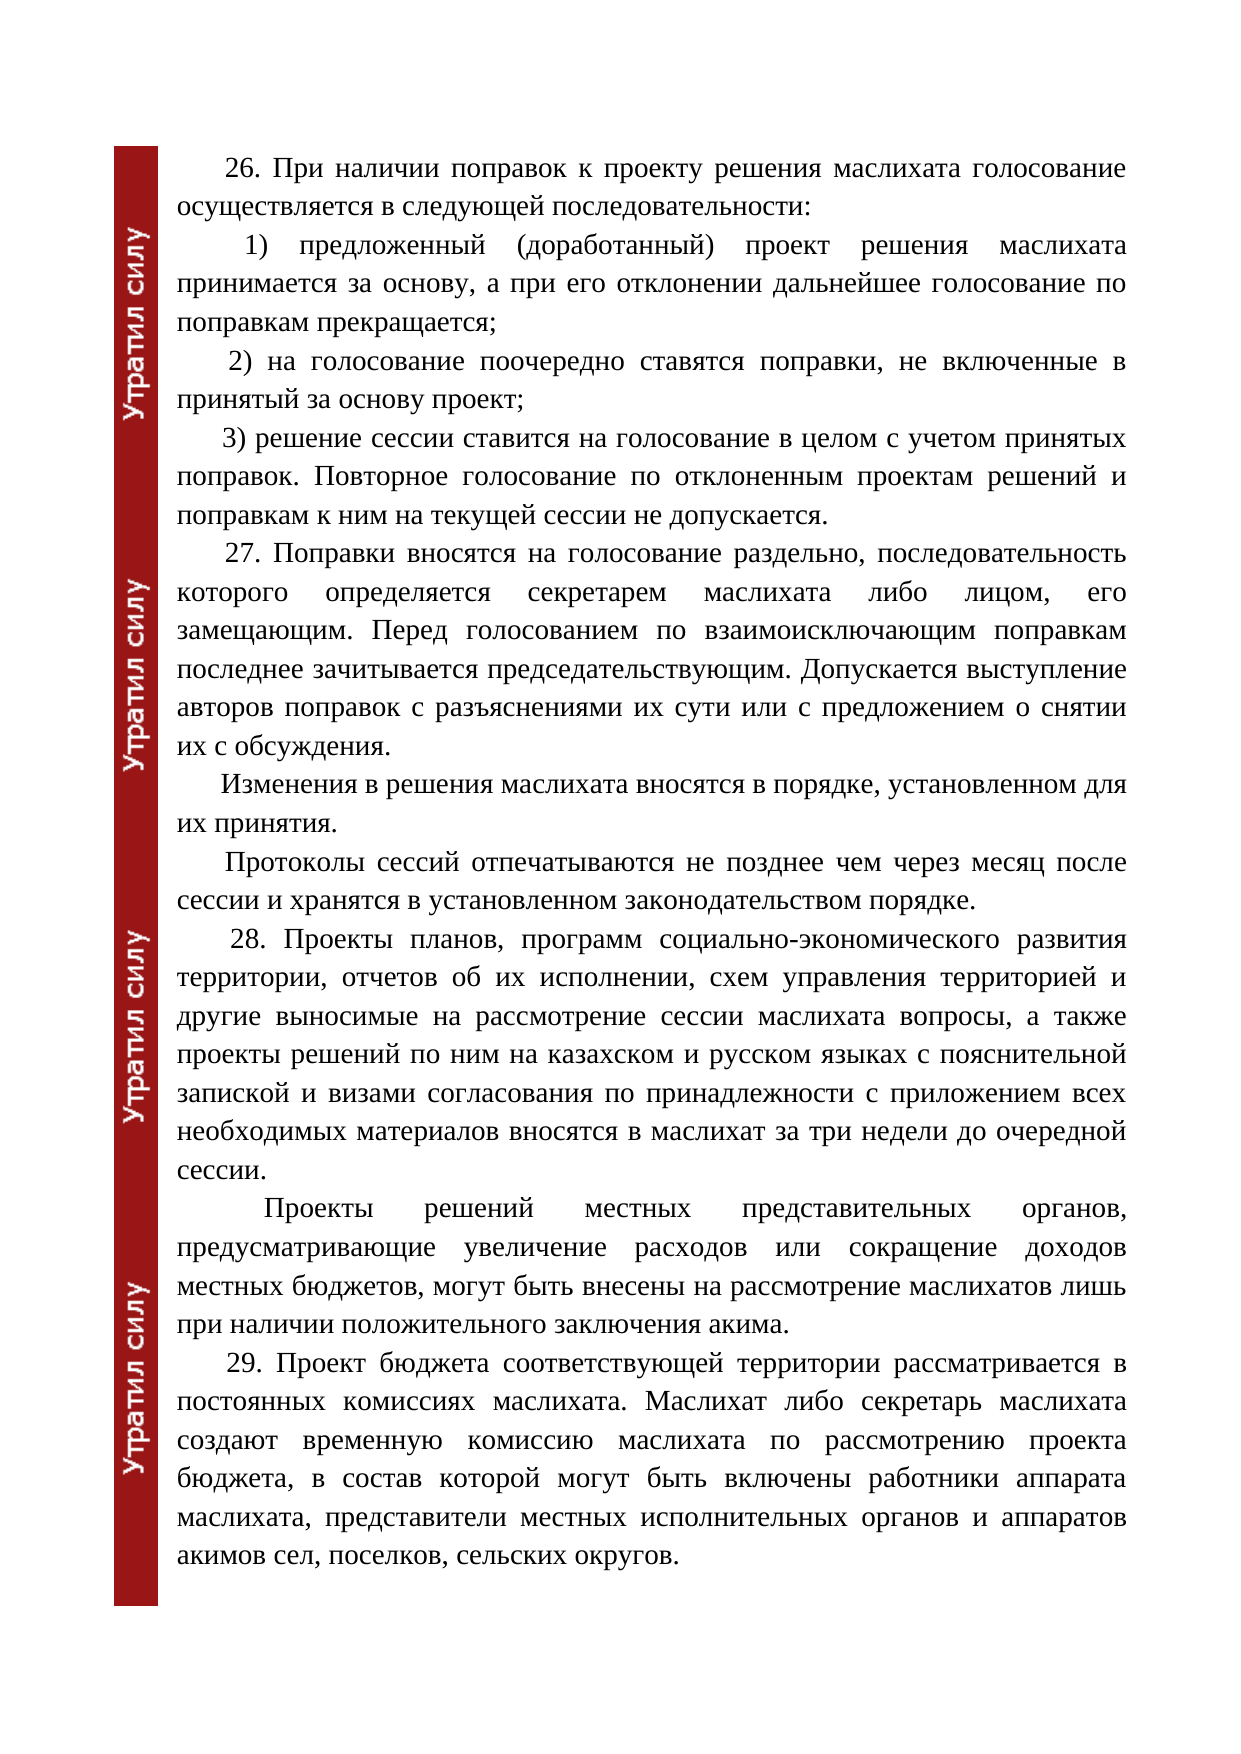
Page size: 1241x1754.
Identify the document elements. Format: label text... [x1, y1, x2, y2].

picture [114, 916, 158, 921]
picture [114, 338, 158, 343]
picture [114, 1340, 158, 1345]
picture [114, 839, 158, 844]
text 28. Проекты планов, программ социально-экономического развития территории, отчетов об их исполнении, схем управления территорией и другие выносимые на рассмотрение сессии маслихата вопросы, а также проекты решений по ним на казахском и русском языках с пояснительной запиской и визами согласования по принадлежности с приложением всех необходимых материалов вносятся в маслихат за три недели до очередной сессии. [112, 921, 1128, 1186]
picture [114, 1571, 158, 1606]
picture [114, 530, 158, 535]
text 27. Поправки вносятся на голосование раздельно, последовательность которого определяется секретарем маслихата либо лицом, его замещающим. Перед голосованием по взаимоисключающим поправкам последнее зачитывается председательствующим. Допускается выступление авторов поправок с разъяснениями их сути или с предложением о снятии их с обсуждения. [112, 535, 1128, 762]
picture [114, 415, 158, 420]
text Изменения в решения маслихата вносятся в порядке, установленном для их принятия. [112, 767, 1128, 839]
picture [114, 1186, 158, 1191]
picture [114, 762, 158, 767]
text 2) на голосование поочередно ставятся поправки, не включенные в принятый за основу проект; [112, 343, 1128, 415]
text Протоколы сессий отпечатываются не позднее чем через месяц после сессии и хранятся в установленном законодательством порядке. [112, 844, 1128, 916]
text 26. При наличии поправок к проекту решения маслихата голосование осуществляется в следующей последовательности: [112, 150, 1128, 222]
text 3) решение сессии ставится на голосование в целом с учетом принятых поправок. Повторное голосование по отклоненным проектам решений и поправкам к ним на текущей сессии не допускается. [112, 420, 1128, 530]
text 1) предложенный (доработанный) проект решения маслихата принимается за основу, а при его отклонении дальнейшее голосование по поправкам прекращается; [112, 227, 1128, 338]
picture [114, 222, 158, 227]
picture [114, 146, 158, 150]
text 29. Проект бюджета соответствующей территории рассматривается в постоянных комиссиях маслихата. Маслихат либо секретарь маслихата создают временную комиссию маслихата по рассмотрению проекта бюджета, в состав которой могут быть включены работники аппарата маслихата, представители местных исполнительных органов и аппаратов акимов сел, поселков, сельских округов. [112, 1345, 1128, 1571]
text Проекты решений местных представительных органов, предусматривающие увеличение расходов или сокращение доходов местных бюджетов, могут быть внесены на рассмотрение маслихатов лишь при наличии положительного заключения акима. [112, 1191, 1128, 1340]
